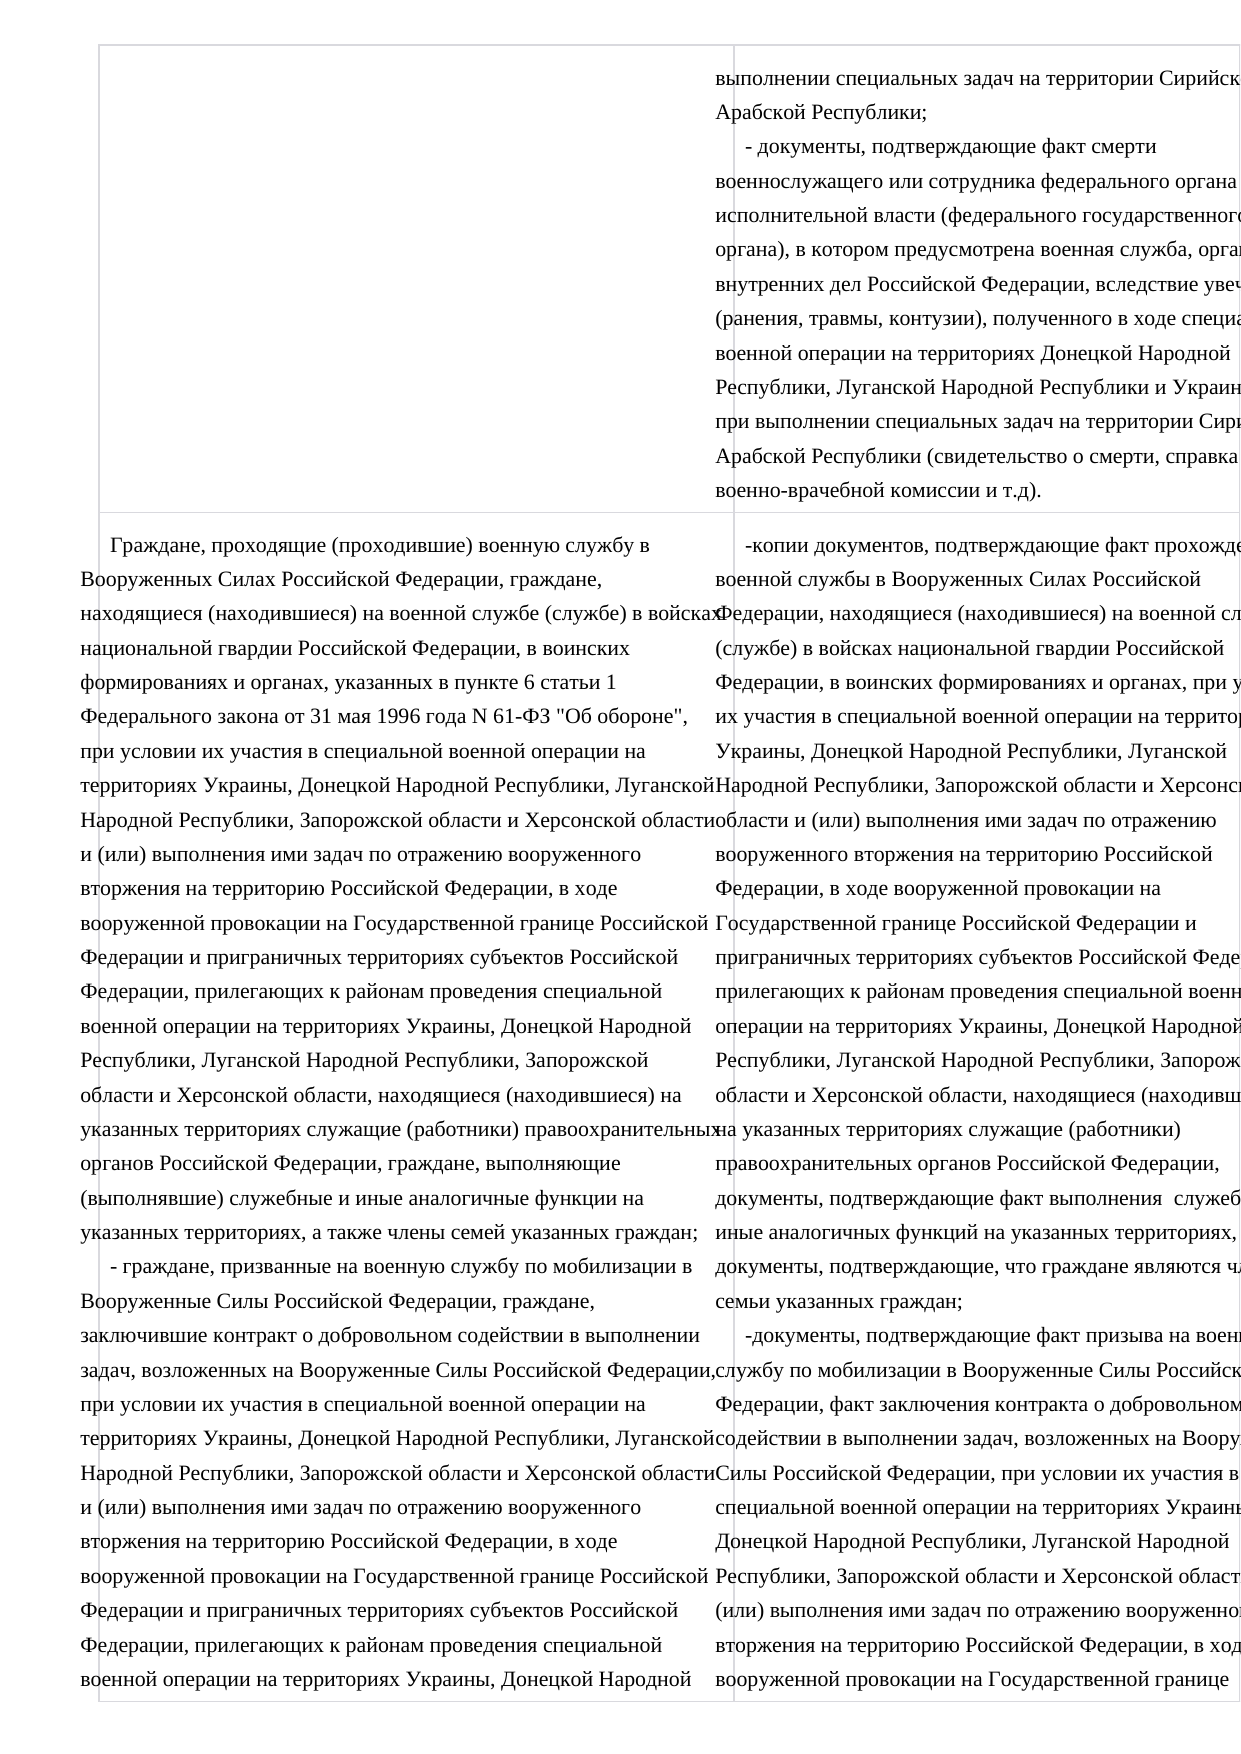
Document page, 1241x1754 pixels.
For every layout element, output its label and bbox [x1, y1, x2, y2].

table_cell [735, 513, 1239, 1701]
table_cell [100, 46, 733, 512]
table_cell [100, 513, 733, 1701]
table_cell [735, 46, 1239, 512]
